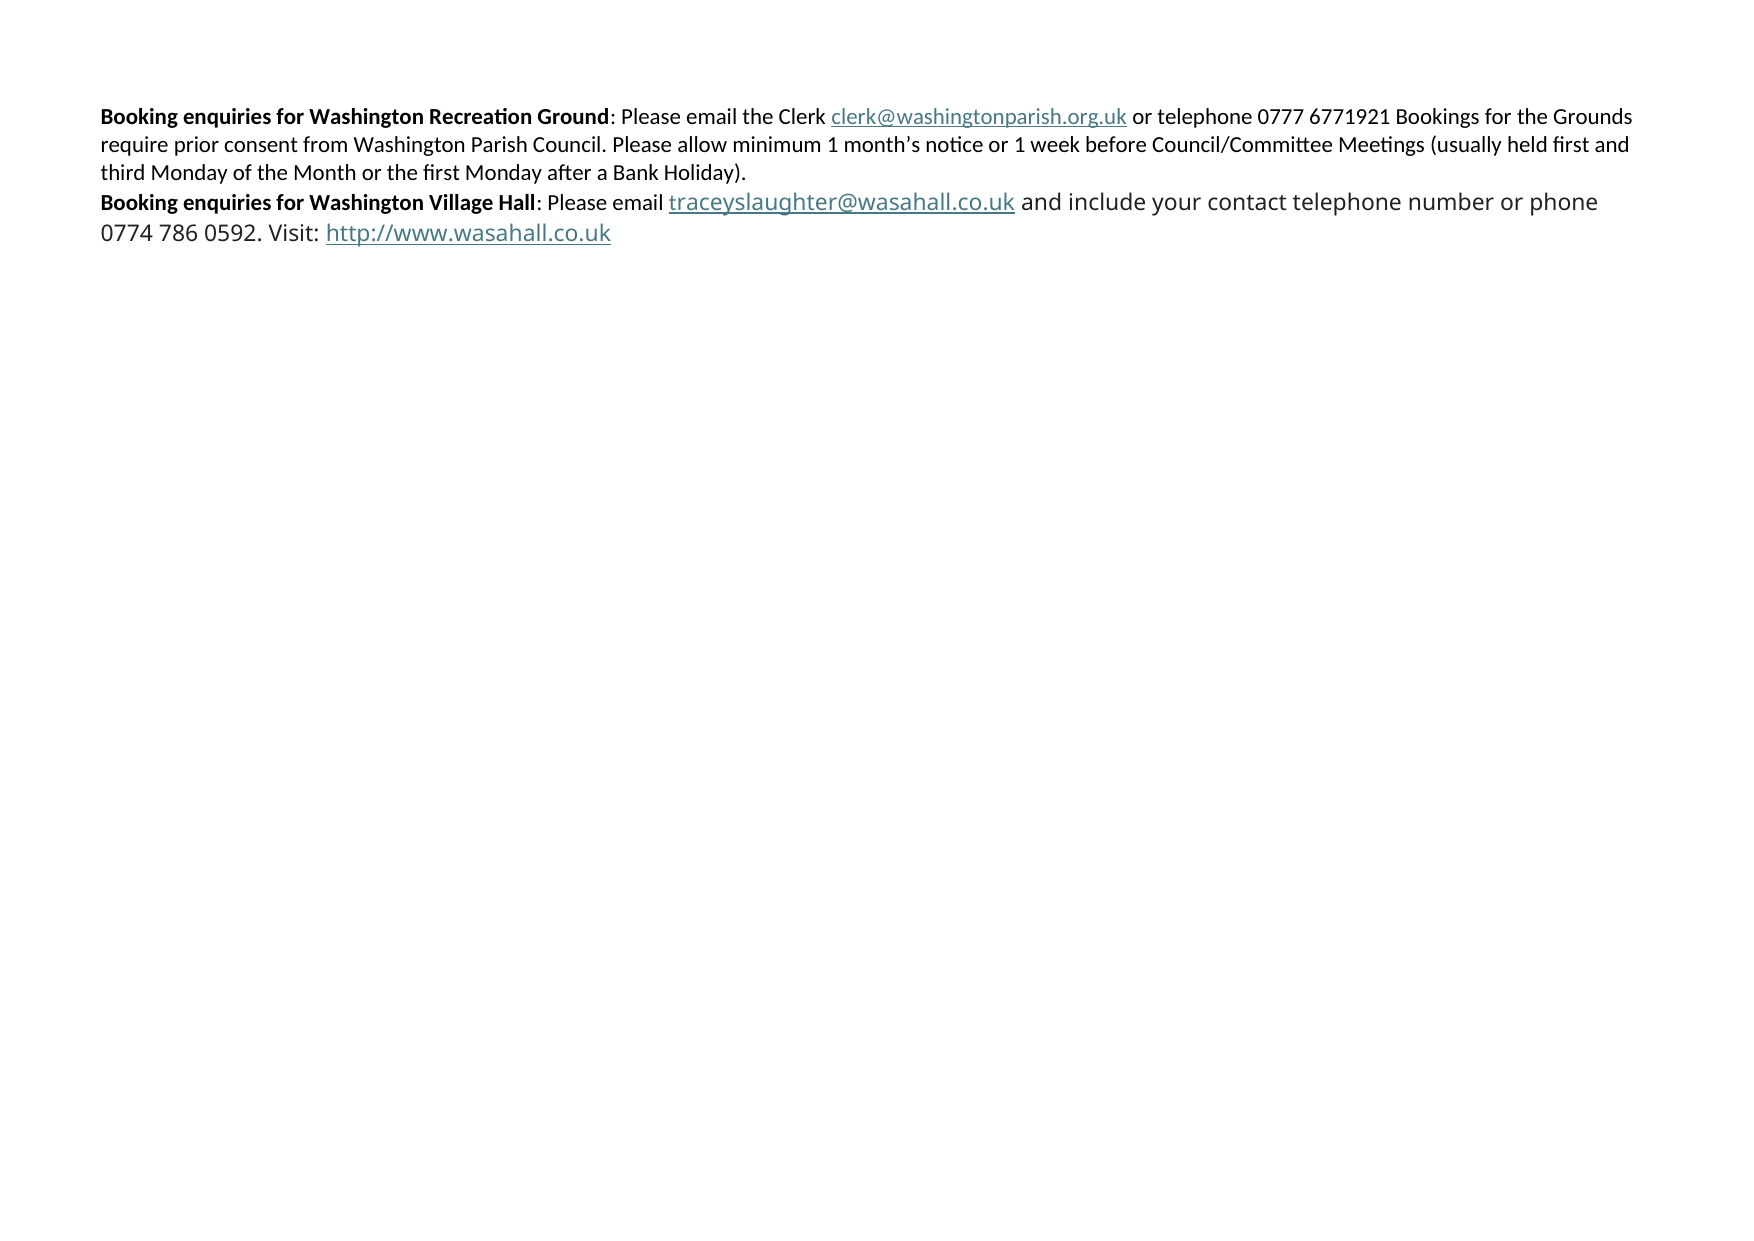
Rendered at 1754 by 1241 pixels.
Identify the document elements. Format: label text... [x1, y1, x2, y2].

text Booking enquiries for Washington Village Hall: Please email traceyslaughter@wasahall.co.uk and include your contact telephone number or phone 0774 786 0592. Visit: http://www.wasahall.co.uk [100, 186, 1653, 248]
text Booking enquiries for Washington Recreation Ground: Please email the Clerk clerk@washingtonparish.org.uk or telephone 0777 6771921 Bookings for the Grounds require prior consent from Washington Parish Council. Please allow minimum 1 month’s notice or 1 week before Council/Committee Meetings (usually held first and third Monday of the Month or the first Monday after a Bank Holiday). [100, 102, 1653, 186]
